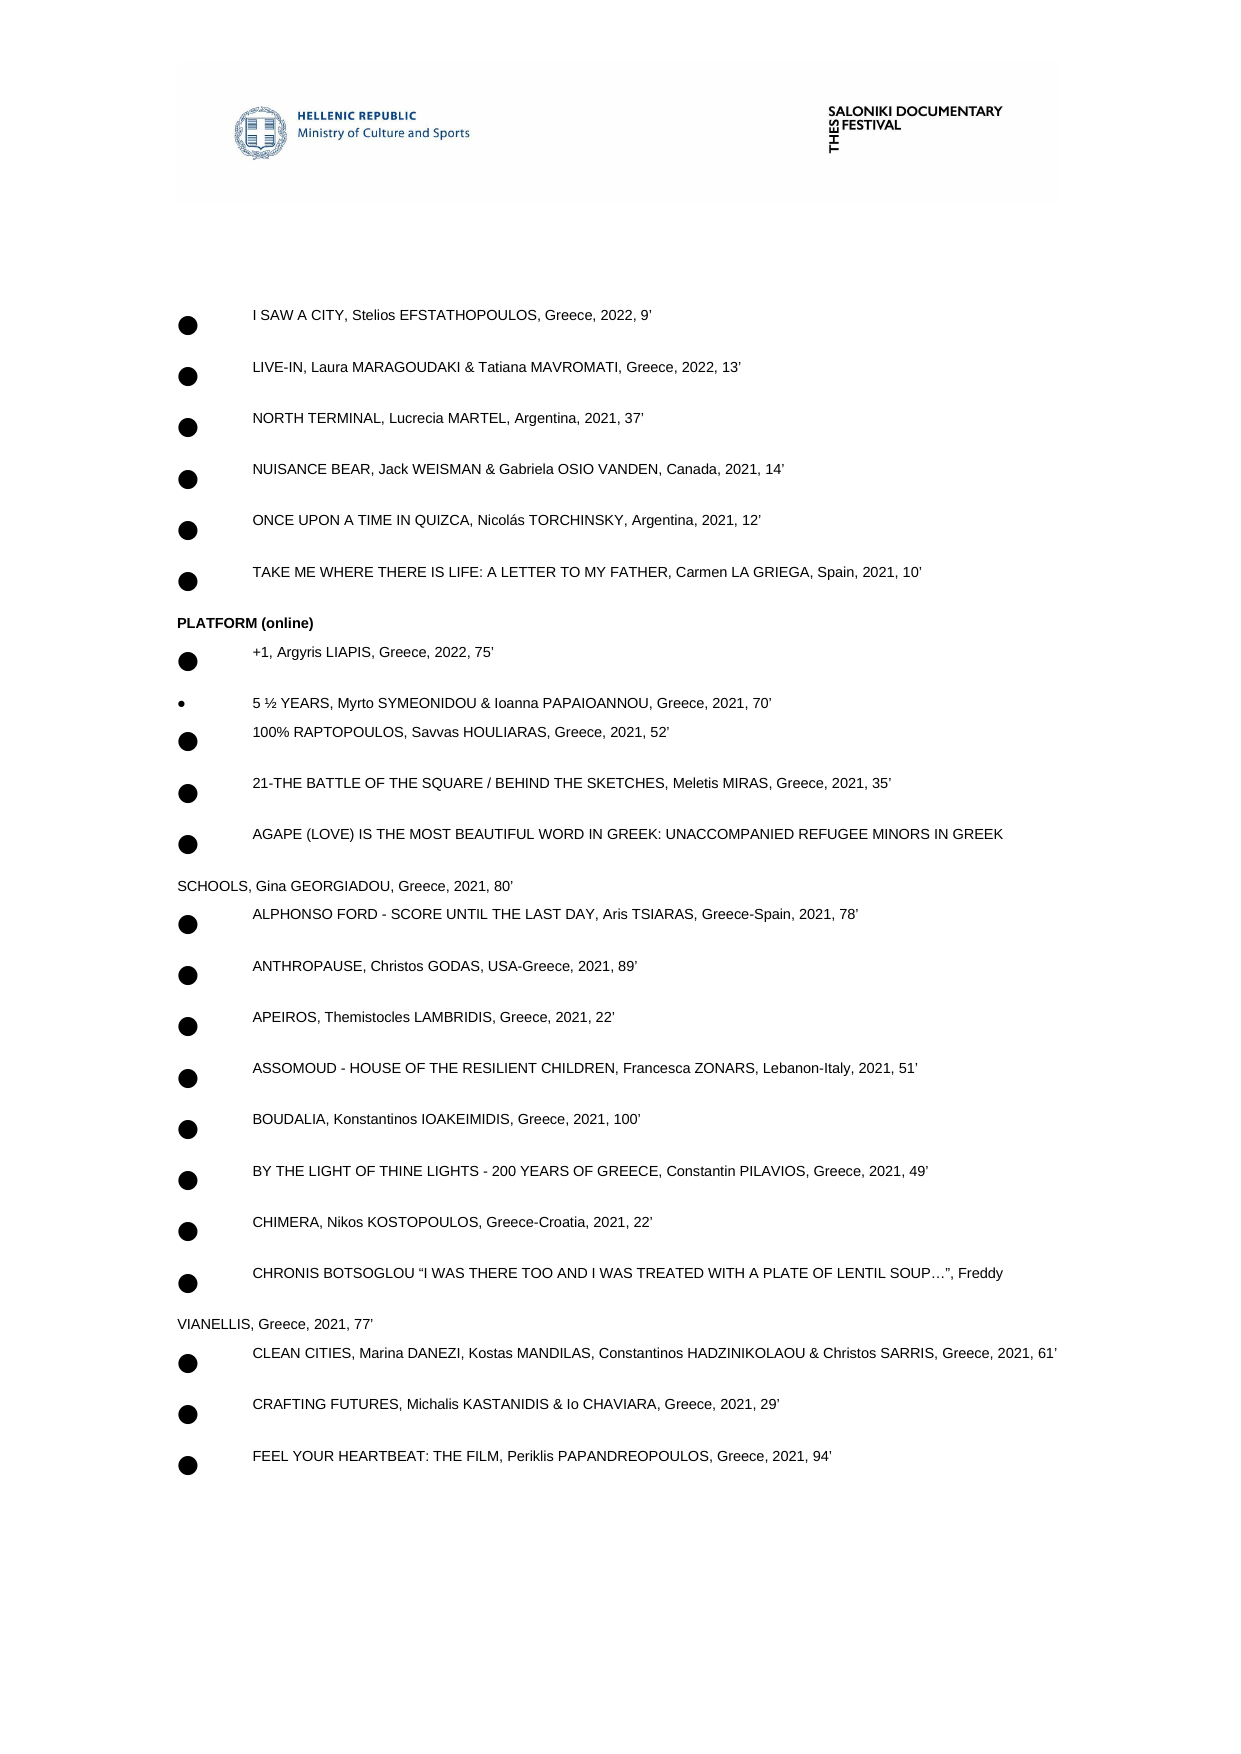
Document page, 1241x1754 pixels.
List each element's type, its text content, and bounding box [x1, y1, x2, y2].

list ASSOMOUD - HOUSE OF THE RESILIENT CHILDREN, Francesca ZONARS, Lebanon-Italy, 2021, 51’ [177, 1048, 1063, 1099]
text PLATFORM (online) [177, 603, 1063, 632]
list 100% RAPTOPOULOS, Savvas HOULIARAS, Greece, 2021, 52’ [177, 712, 1063, 763]
list +1, Argyris LIAPIS, Greece, 2022, 75’ [177, 632, 1063, 683]
list CLEAN CITIES, Marina DANEZI, Kostas MANDILAS, Constantinos HADZINIKOLAOU & Christos SARRIS, Greece, 2021, 61’ [177, 1333, 1063, 1384]
list I SAW A CITY, Stelios EFSTATHOPOULOS, Greece, 2022, 9’ [177, 295, 1063, 347]
list NUISANCE BEAR, Jack WEISMAN & Gabriela OSIO VANDEN, Canada, 2021, 14’ [177, 449, 1063, 500]
picture [176, 59, 1062, 204]
list CHRONIS BOTSOGLOU “I WAS THERE TOO AND I WAS TREATED WITH A PLATE OF LENTIL SOUP…”, Freddy VIANELLIS, Greece, 2021, 77’ [177, 1253, 1063, 1333]
list CRAFTING FUTURES, Michalis KASTANIDIS & Io CHAVIARA, Greece, 2021, 29’ [177, 1384, 1063, 1436]
list NORTH TERMINAL, Lucrecia MARTEL, Argentina, 2021, 37’ [177, 398, 1063, 449]
list TAKE ME WHERE THERE IS LIFE: A LETTER TO MY FATHER, Carmen LA GRIEGA, Spain, 2021, 10’ [177, 552, 1063, 603]
list ALPHONSO FORD - SCORE UNTIL THE LAST DAY, Aris TSIARAS, Greece-Spain, 2021, 78’ [177, 894, 1063, 946]
list ONCE UPON A TIME IN QUIZCA, Nicolás TORCHINSKY, Argentina, 2021, 12’ [177, 500, 1063, 552]
list AGAPE (LOVE) IS THE MOST BEAUTIFUL WORD IN GREEK: UNACCOMPANIED REFUGEE MINORS IN GREEK SCHOOLS, Gina GEORGIADOU, Greece, 2021, 80’ [177, 814, 1063, 894]
list ANTHROPAUSE, Christos GODAS, USA-Greece, 2021, 89’ [177, 946, 1063, 997]
text ● 5 ½ YEARS, Myrto SYMEONIDOU & Ioanna PAPAIOANNOU, Greece, 2021, 70’ [177, 683, 1063, 712]
list LIVE-IN, Laura MARAGOUDAKI & Tatiana MAVROMATI, Greece, 2022, 13’ [177, 347, 1063, 398]
list CHIMERA, Nikos KOSTOPOULOS, Greece-Croatia, 2021, 22’ [177, 1202, 1063, 1253]
list BOUDALIA, Konstantinos IOAKEIMIDIS, Greece, 2021, 100’ [177, 1099, 1063, 1151]
list APEIROS, Themistocles LAMBRIDIS, Greece, 2021, 22’ [177, 997, 1063, 1048]
list 21-THE BATTLE OF THE SQUARE / BEHIND THE SKETCHES, Meletis MIRAS, Greece, 2021, 35’ [177, 763, 1063, 814]
list FEEL YOUR HEARTBEAT: THE FILM, Periklis PAPANDREOPOULOS, Greece, 2021, 94’ [177, 1436, 1063, 1487]
list BY THE LIGHT OF THINE LIGHTS - 200 YEARS OF GREECE, Constantin PILAVIOS, Greece, 2021, 49’ [177, 1151, 1063, 1202]
